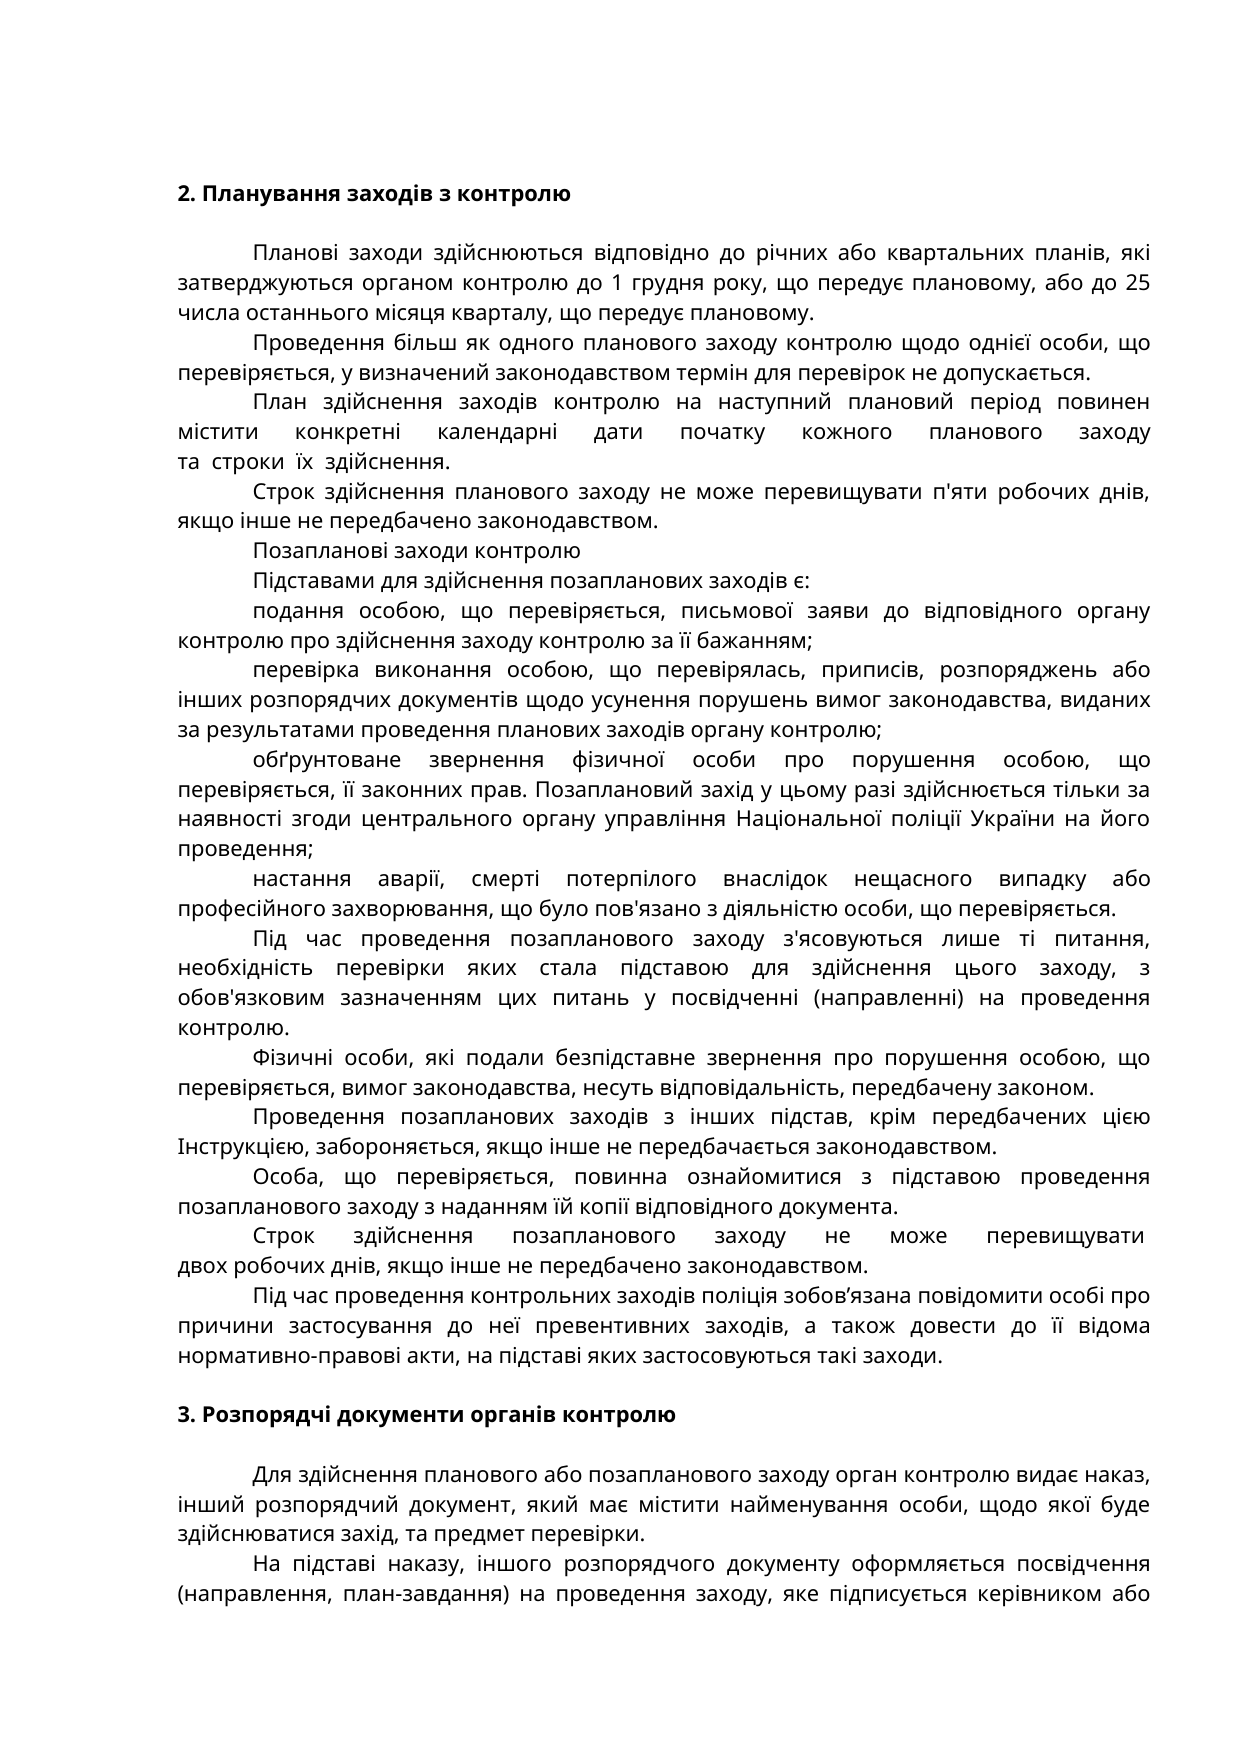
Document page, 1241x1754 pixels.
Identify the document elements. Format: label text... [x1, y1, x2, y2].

text Під час проведення контрольних заходів поліція зобов’язана повідомити особі про причини застосування до неї превентивних заходів, а також довести до її відома нормативно-правові акти, на підставі яких застосовуються такі заходи. [177, 1280, 1152, 1369]
text обґрунтоване звернення фізичної особи про порушення особою, що перевіряється, її законних прав. Позаплановий захід у цьому разі здійснюється тільки за наявності згоди центрального органу управління Національної поліції України на його проведення; [177, 744, 1152, 863]
text настання аварії, смерті потерпілого внаслідок нещасного випадку або професійного захворювання, що було пов'язано з діяльністю особи, що перевіряється. [177, 863, 1152, 922]
text Проведення більш як одного планового заходу контролю щодо однієї особи, що перевіряється, у визначений законодавством термін для перевірок не допускається. [177, 327, 1152, 386]
text Для здійснення планового або позапланового заходу орган контролю видає наказ, інший розпорядчий документ, який має містити найменування особи, щодо якої буде здійснюватися захід, та предмет перевірки. [177, 1459, 1152, 1548]
text перевірка виконання особою, що перевірялась, приписів, розпоряджень або інших розпорядчих документів щодо усунення порушень вимог законодавства, виданих за результатами проведення планових заходів органу контролю; [177, 654, 1152, 744]
text 3. Розпорядчі документи органів контролю [177, 1399, 1152, 1429]
text План здійснення заходів контролю на наступний плановий період повинен містити конкретні календарні дати початку кожного планового заходу та строки їх здійснення. [177, 386, 1152, 476]
text Підставами для здійснення позапланових заходів є: [177, 565, 1152, 595]
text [177, 1548, 1152, 1608]
text Фізичні особи, які подали безпідставне звернення про порушення особою, що перевіряється, вимог законодавства, несуть відповідальність, передбачену законом. [177, 1042, 1152, 1101]
text Позапланові заходи контролю [177, 535, 1152, 565]
text Строк здійснення планового заходу не може перевищувати п'яти робочих днів, якщо інше не передбачено законодавством. [177, 476, 1152, 535]
text Особа, що перевіряється, повинна ознайомитися з підставою проведення позапланового заходу з наданням їй копії відповідного документа. [177, 1161, 1152, 1220]
text Строк здійснення позапланового заходу не може перевищувати двох робочих днів, якщо інше не передбачено законодавством. [177, 1220, 1152, 1280]
text Під час проведення позапланового заходу з'ясовуються лише ті питання, необхідність перевірки яких стала підставою для здійснення цього заходу, з обов'язковим зазначенням цих питань у посвідченні (направленні) на проведення контролю. [177, 922, 1152, 1042]
text 2. Планування заходів з контролю [177, 178, 1152, 207]
text Проведення позапланових заходів з інших підстав, крім передбачених цією Інструкцією, забороняється, якщо інше не передбачається законодавством. [177, 1101, 1152, 1161]
text Планові заходи здійснюються відповідно до річних або квартальних планів, які затверджуються органом контролю до 1 грудня року, що передує плановому, або до 25 числа останнього місяця кварталу, що передує плановому. [177, 237, 1152, 327]
text подання особою, що перевіряється, письмової заяви до відповідного органу контролю про здійснення заходу контролю за її бажанням; [177, 595, 1152, 654]
